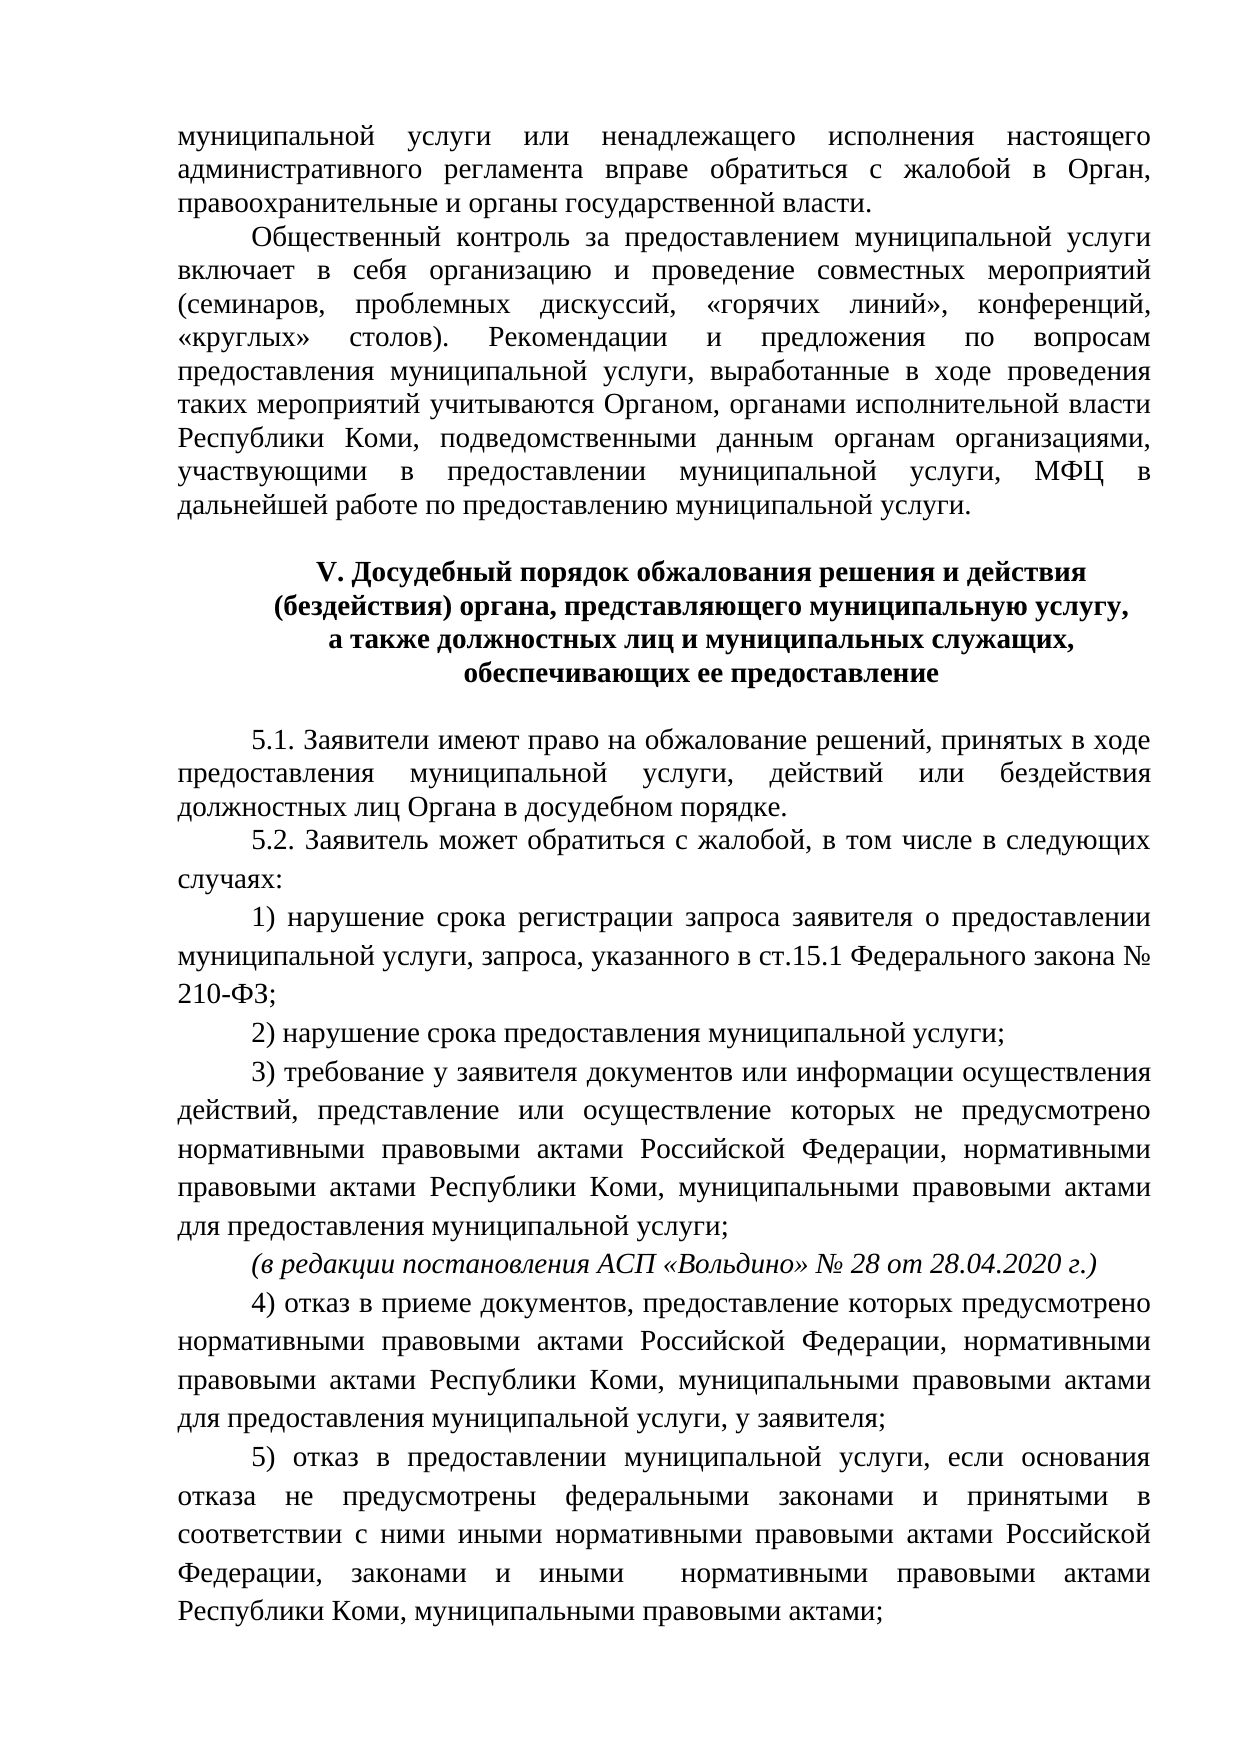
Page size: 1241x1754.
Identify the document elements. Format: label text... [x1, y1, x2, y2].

text 3) требование у заявителя документов или информации осуществления действий, представление или осуществление которых не предусмотрено нормативными правовыми актами Российской Федерации, нормативными правовыми актами Республики Коми, муниципальными правовыми актами для предоставления муниципальной услуги; [177, 1054, 1152, 1241]
text 5) отказ в предоставлении муниципальной услуги, если основания отказа не предусмотрены федеральными законами и принятыми в соответствии с ними иными нормативными правовыми актами Российской Федерации, законами и иными нормативными правовыми актами Республики Коми, муниципальными правовыми актами; [177, 1439, 1152, 1627]
text V. Досудебный порядок обжалования решения и действия [177, 554, 1152, 588]
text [177, 118, 1152, 219]
text 4) отказ в приеме документов, предоставление которых предусмотрено нормативными правовыми актами Российской Федерации, нормативными правовыми актами Республики Коми, муниципальными правовыми актами для предоставления муниципальной услуги, у заявителя; [177, 1285, 1152, 1434]
text 2) нарушение срока предоставления муниципальной услуги; [177, 1015, 1152, 1049]
text 5.1. Заявители имеют право на обжалование решений, принятых в ходе предоставления муниципальной услуги, действий или бездействия должностных лиц Органа в досудебном порядке. [177, 722, 1152, 822]
text а также должностных лиц и муниципальных служащих, [177, 621, 1152, 655]
text Общественный контроль за предоставлением муниципальной услуги включает в себя организацию и проведение совместных мероприятий (семинаров, проблемных дискуссий, «горячих линий», конференций, «круглых» столов). Рекомендации и предложения по вопросам предоставления муниципальной услуги, выработанные в ходе проведения таких мероприятий учитываются Органом, органами исполнительной власти Республики Коми, подведомственными данным органам организациями, участвующими в предоставлении муниципальной услуги, МФЦ в дальнейшей работе по предоставлению муниципальной услуги. [177, 219, 1152, 521]
text (в редакции постановления АСП «Вольдино» № 28 от 28.04.2020 г.) [177, 1246, 1152, 1280]
text обеспечивающих ее предоставление [177, 655, 1152, 688]
text (бездействия) органа, представляющего муниципальную услугу, [177, 588, 1152, 621]
text 1) нарушение срока регистрации запроса заявителя о предоставлении муниципальной услуги, запроса, указанного в ст.15.1 Федерального закона № 210-ФЗ; [177, 899, 1152, 1010]
text 5.2. Заявитель может обратиться с жалобой, в том числе в следующих случаях: [177, 822, 1152, 894]
